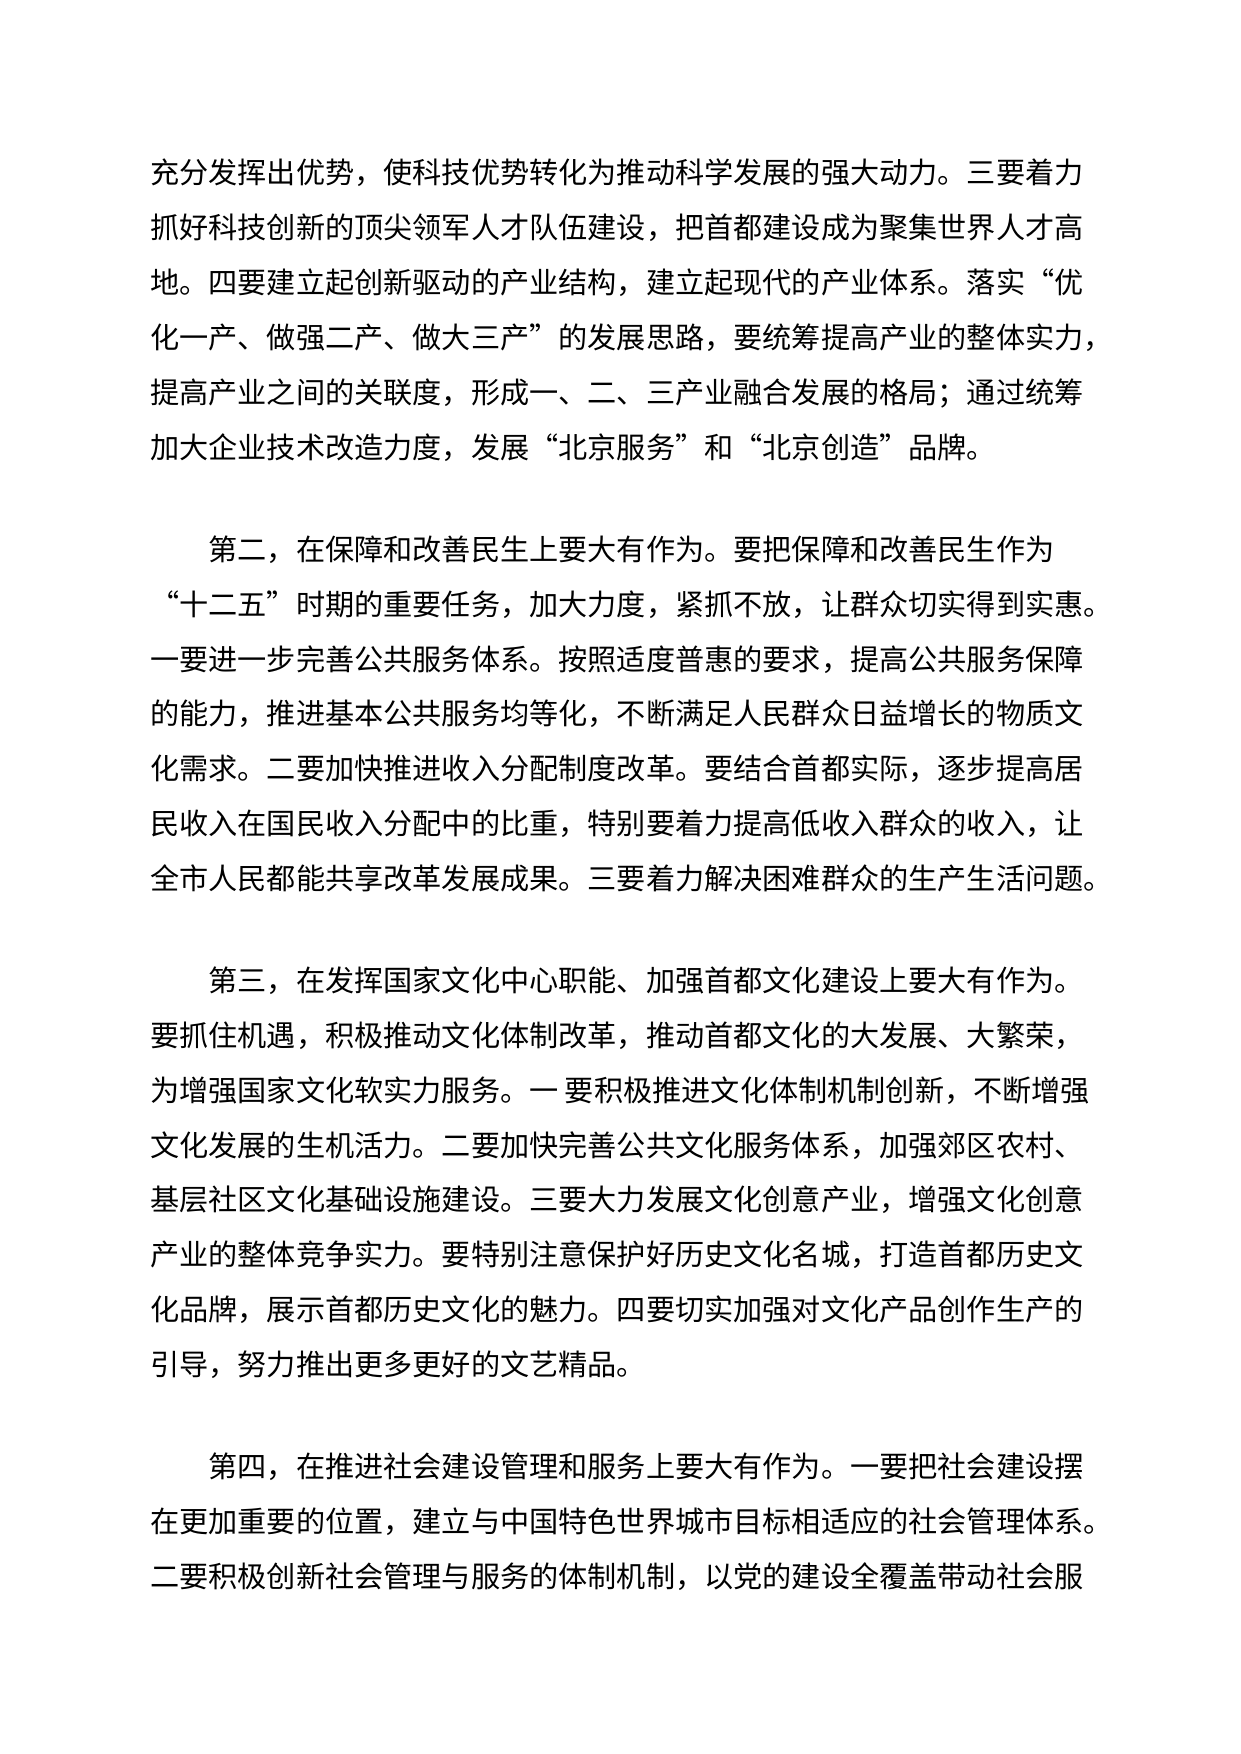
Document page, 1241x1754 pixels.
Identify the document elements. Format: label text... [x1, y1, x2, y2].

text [150, 150, 1090, 467]
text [150, 1443, 1090, 1596]
text 第三，在发挥国家文化中心职能、加强首都文化建设上要大有作为。要抓住机遇，积极推动文化体制改革，推动首都文化的大发展、大繁荣，为增强国家文化软实力服务。一 要积极推进文化体制机制创新，不断增强文化发展的生机活力。二要加快完善公共文化服务体系，加强郊区农村、基层社区文化基础设施建设。三要大力发展文化创意产业，增强文化创意产业的整体竞争实力。要特别注意保护好历史文化名城，打造首都历史文化品牌，展示首都历史文化的魅力。四要切实加强对文化产品创作生产的引导，努力推出更多更好的文艺精品。 [150, 957, 1090, 1384]
text 第二，在保障和改善民生上要大有作为。要把保障和改善民生作为“十二五”时期的重要任务，加大力度，紧抓不放，让群众切实得到实惠。一要进一步完善公共服务体系。按照适度普惠的要求，提高公共服务保障的能力，推进基本公共服务均等化，不断满足人民群众日益增长的物质文化需求。二要加快推进收入分配制度改革。要结合首都实际，逐步提高居民收入在国民收入分配中的比重，特别要着力提高低收入群众的收入，让全市人民都能共享改革发展成果。三要着力解决困难群众的生产生活问题。 [150, 526, 1090, 898]
